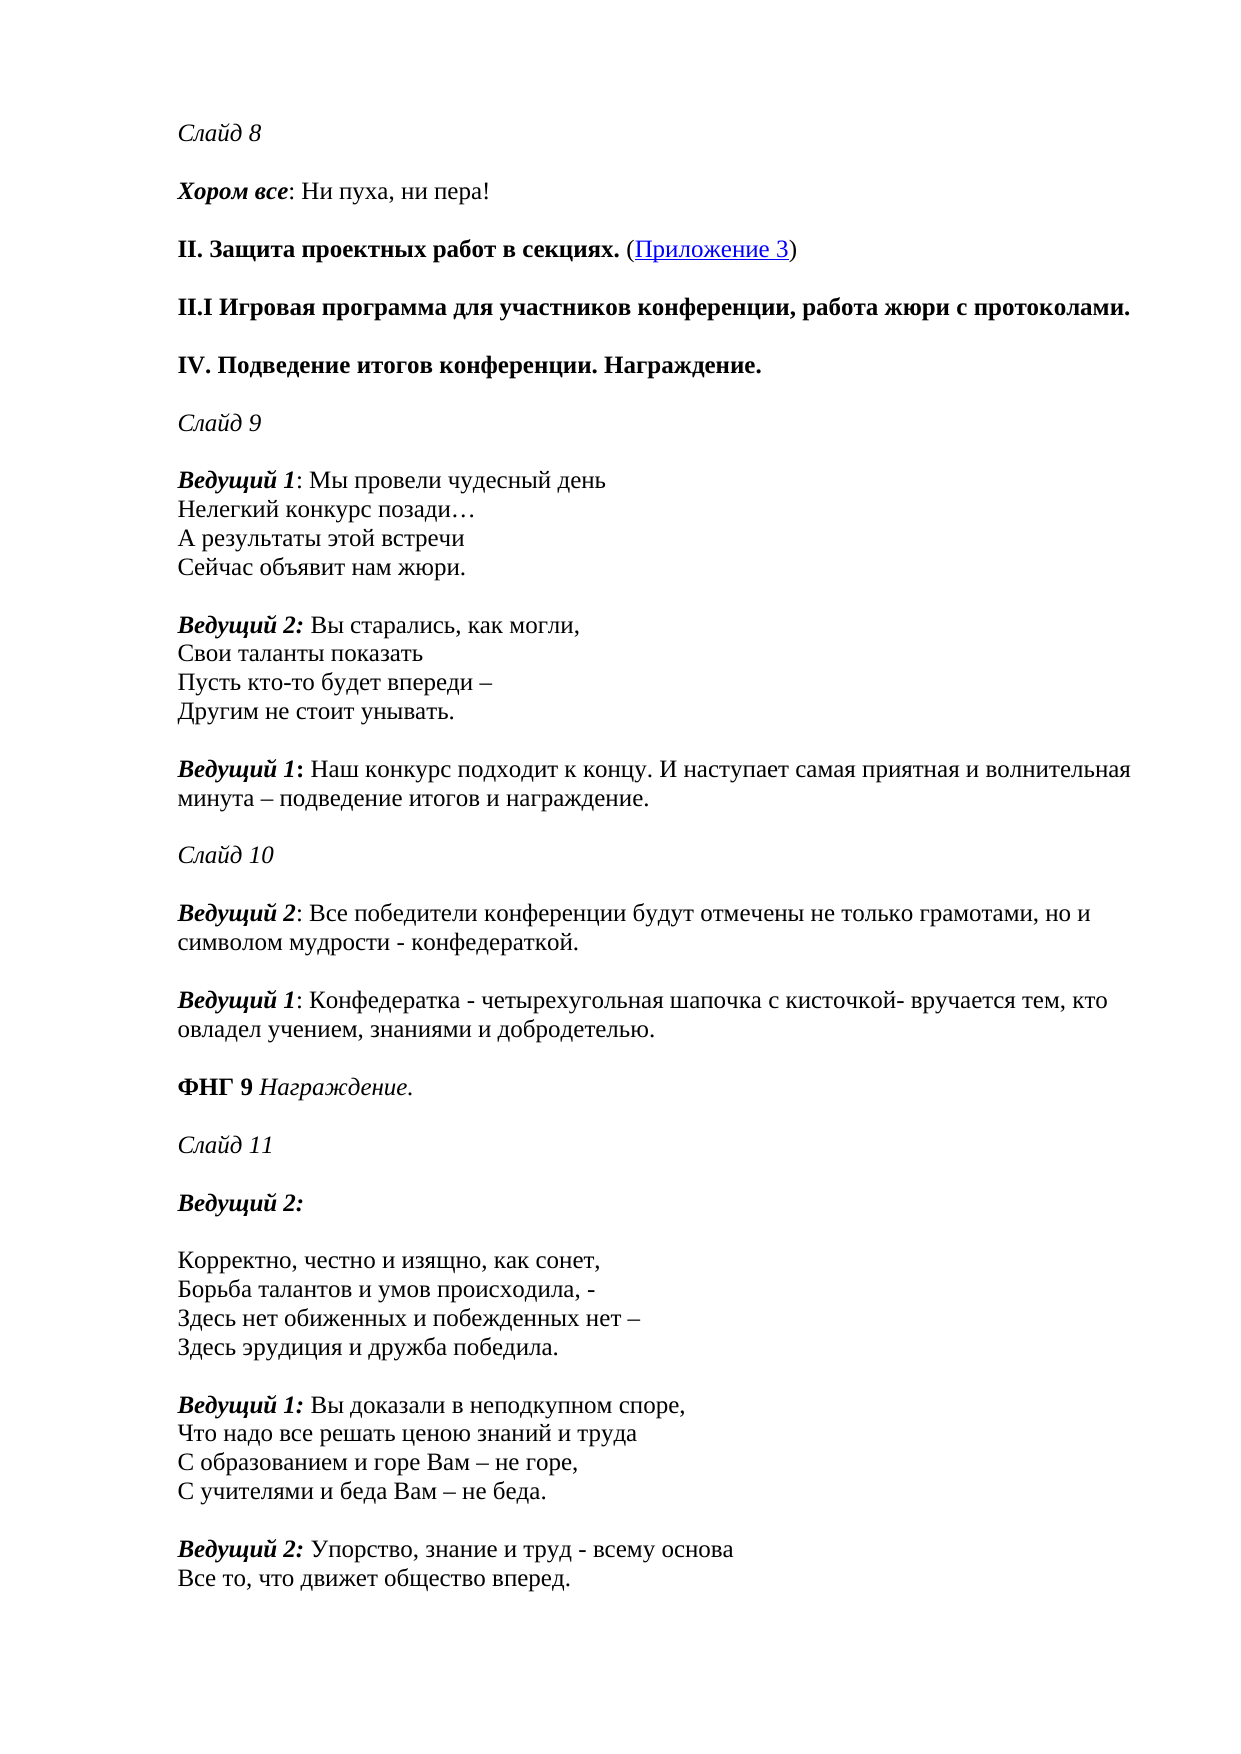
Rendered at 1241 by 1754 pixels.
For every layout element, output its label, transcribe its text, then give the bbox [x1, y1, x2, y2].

text Слайд 9 [177, 408, 1152, 436]
text ФНГ 9 Награждение. [177, 1072, 1152, 1101]
text Ведущий 2: [177, 1188, 1152, 1216]
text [177, 1534, 1152, 1591]
text Ведущий 2: Все победители конференции будут отмечены не только грамотами, но и символом мудрости - конфедераткой. [177, 898, 1152, 956]
text Слайд 11 [177, 1130, 1152, 1158]
text II. Защита проектных работ в секциях. (Приложение 3) [177, 234, 1152, 263]
text Слайд 10 [177, 841, 1152, 869]
text Слайд 8 [177, 118, 1152, 147]
text IV. Подведение итогов конференции. Награждение. [177, 350, 1152, 378]
text Ведущий 1: Вы доказали в неподкупном споре, Что надо все решать ценою знаний и труда С образованием и горе Вам – не горе, С учителями и беда Вам – не беда. [177, 1390, 1152, 1505]
text II.I Игровая программа для участников конференции, работа жюри с протоколами. [177, 292, 1152, 321]
text Ведущий 1: Конфедератка - четырехугольная шапочка с кисточкой- вручается тем, кто овладел учением, знаниями и добродетелью. [177, 985, 1152, 1043]
text Ведущий 1: Наш конкурс подходит к концу. И наступает самая приятная и волнительная минута – подведение итогов и награждение. [177, 754, 1152, 811]
text Ведущий 2: Вы старались, как могли, Свои таланты показать Пусть кто-то будет впереди – Другим не стоит унывать. [177, 610, 1152, 725]
text Хором все: Ни пуха, ни пера! [177, 176, 1152, 205]
text Ведущий 1: Мы провели чудесный день Нелегкий конкурс позади… А результаты этой встречи Сейчас объявит нам жюри. [177, 466, 1152, 581]
text Корректно, честно и изящно, как сонет, Борьба талантов и умов происходила, - Здесь нет обиженных и побежденных нет – Здесь эрудиция и дружба победила. [177, 1246, 1152, 1361]
